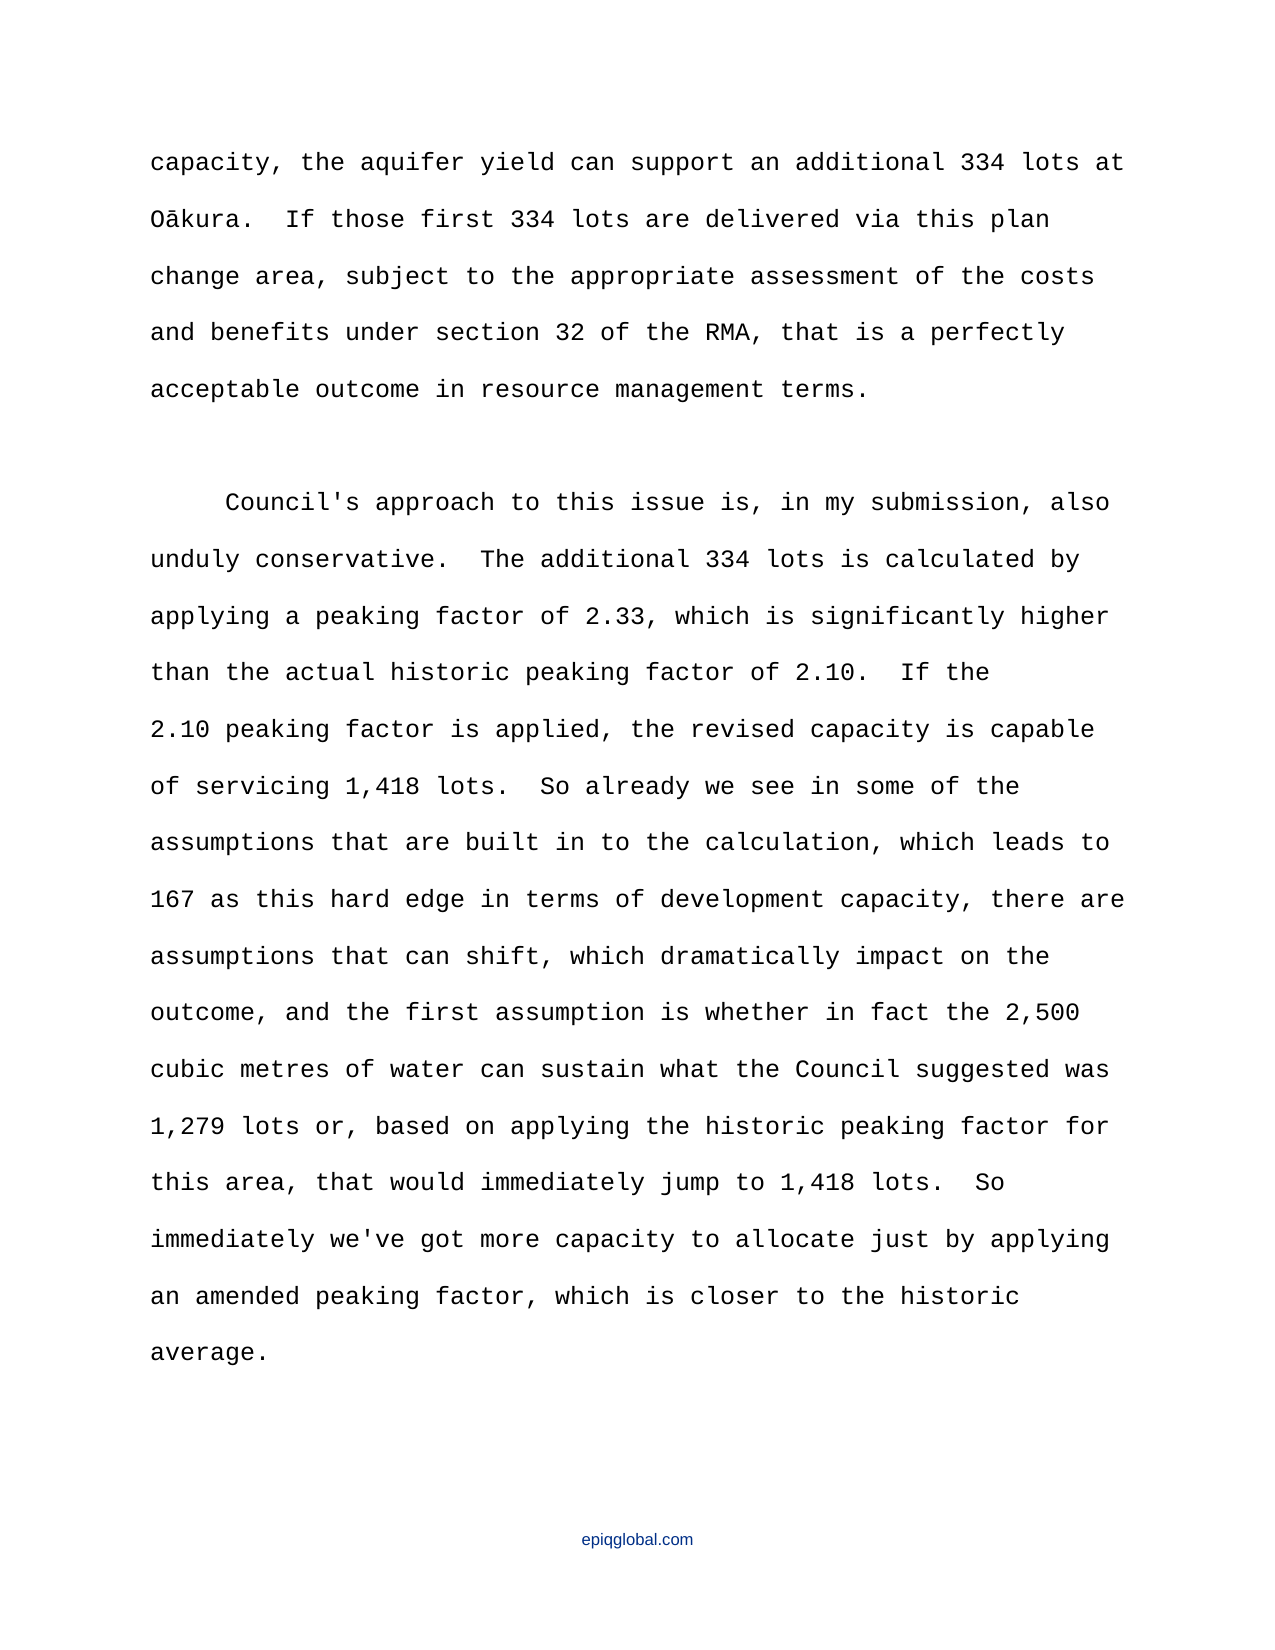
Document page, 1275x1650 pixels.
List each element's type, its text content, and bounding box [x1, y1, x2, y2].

text 2.10 peaking factor is applied, the revised capacity is capable of servicing 1,418 lots. So already we see in some of the assumptions that are built in to the calculation, which leads to 167 as this hard edge in terms of development capacity, there are assumptions that can shift, which dramatically impact on the outcome, and the first assumption is whether in fact the 2,500 cubic metres of water can sustain what the Council suggested was 1,279 lots or, based on applying the historic peaking factor for this area, that would immediately jump to 1,418 lots. So immediately we've got more capacity to allocate just by applying an amended peaking factor, which is closer to the historic average. [150, 717, 1125, 1368]
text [150, 150, 1125, 405]
text Council's approach to this issue is, in my submission, also unduly conservative. The additional 334 lots is calculated by applying a peaking factor of 2.33, which is significantly higher than the actual historic peaking factor of 2.10. If the [150, 490, 1125, 688]
